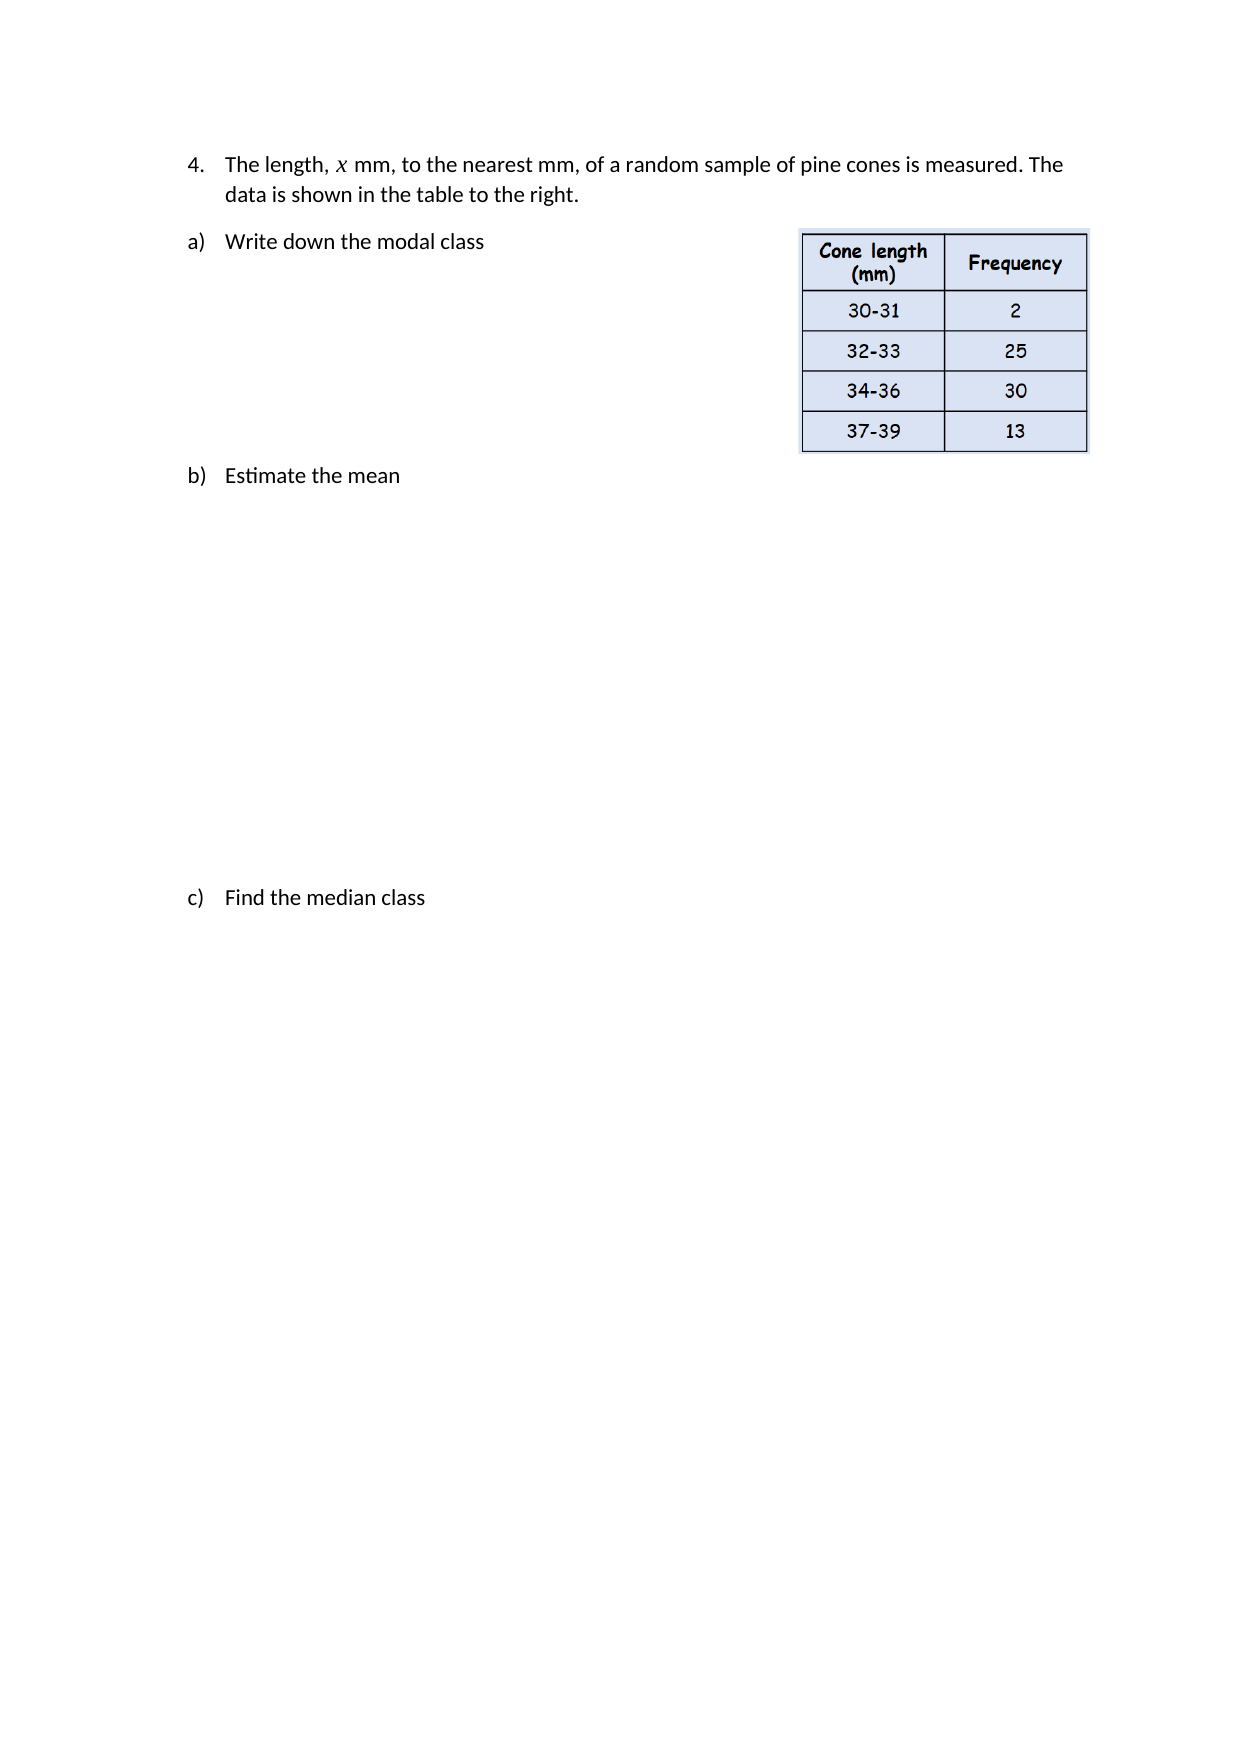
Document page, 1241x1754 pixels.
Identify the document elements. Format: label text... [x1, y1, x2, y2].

list Estimate the mean [187, 461, 1090, 489]
list The length, mm, to the nearest mm, of a random sample of pine cones is measured. The data is shown in the table to the right. [187, 150, 1090, 208]
list Find the median class [187, 883, 1090, 911]
list Write down the modal class [187, 227, 1090, 255]
picture [798, 228, 1091, 454]
